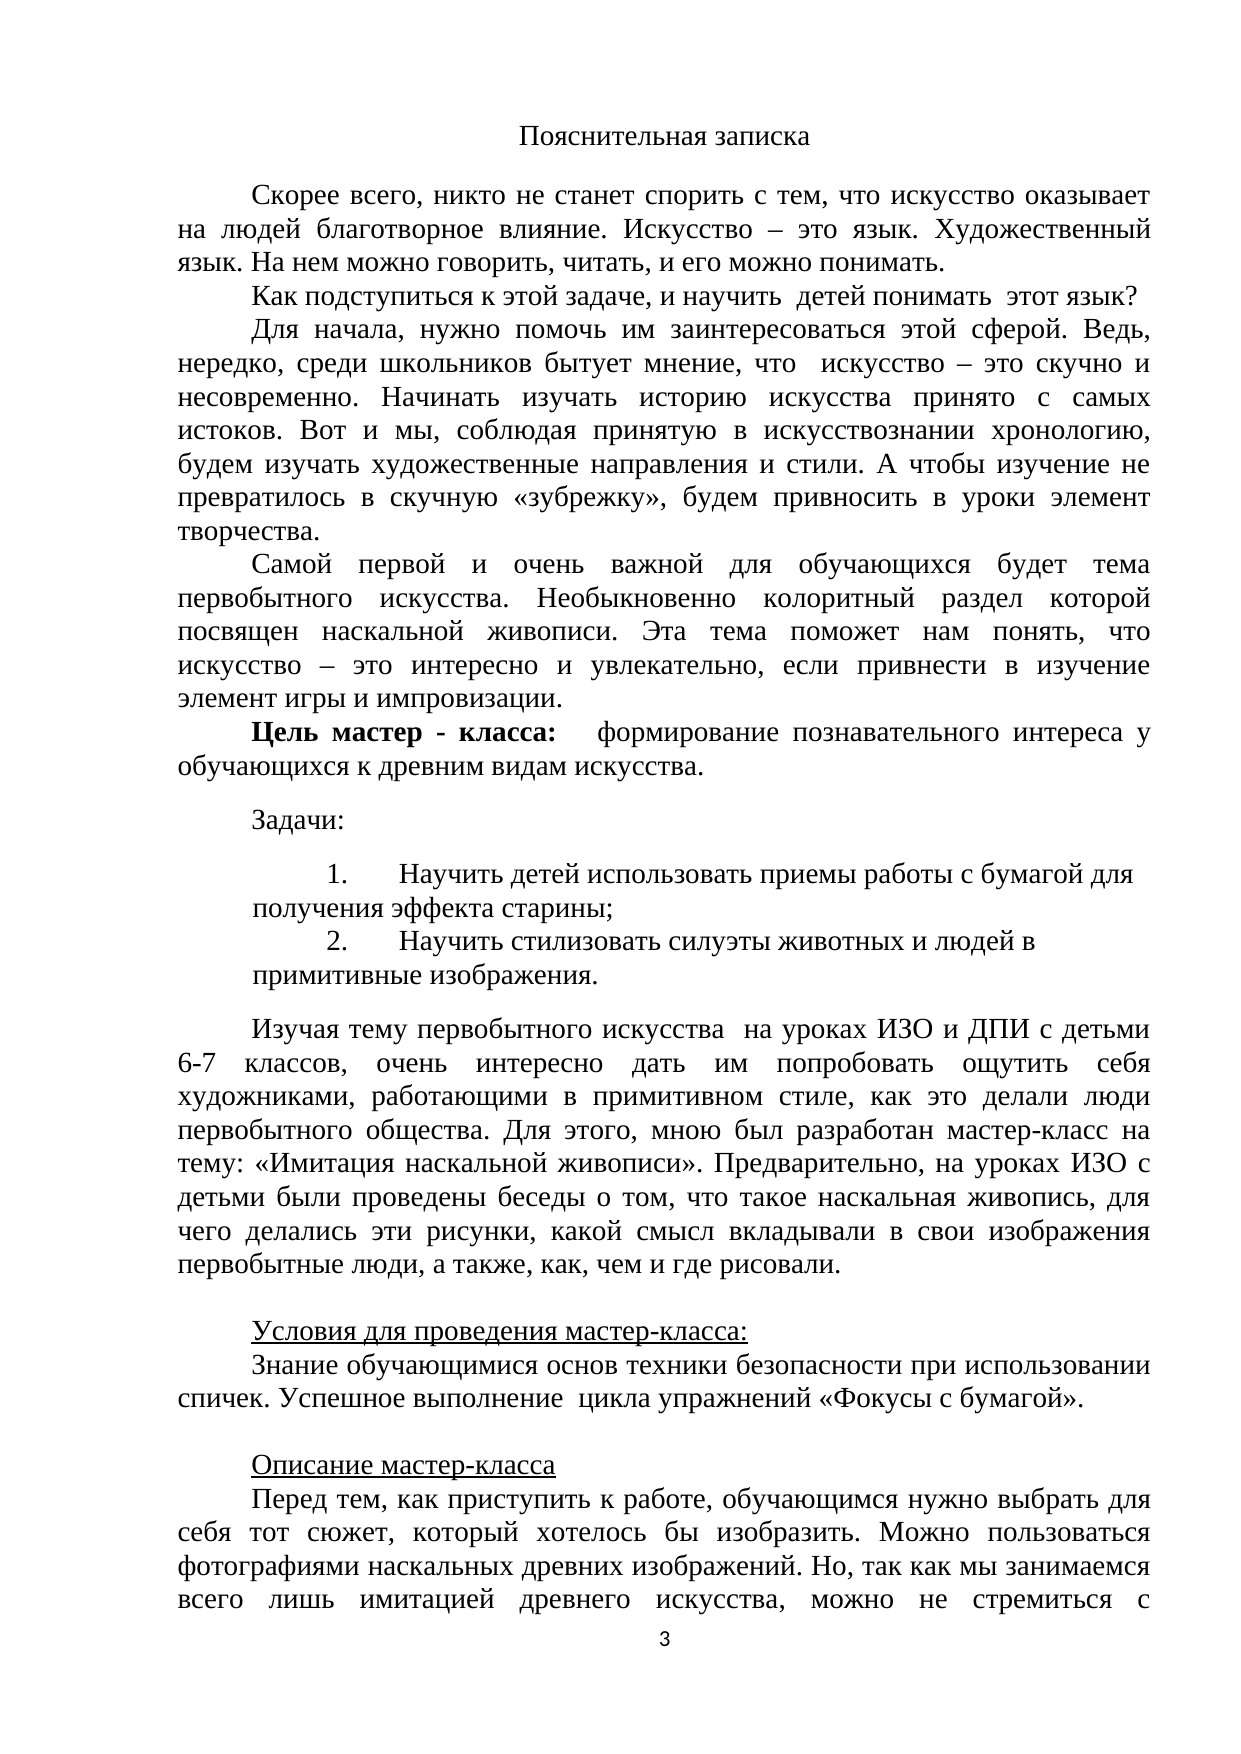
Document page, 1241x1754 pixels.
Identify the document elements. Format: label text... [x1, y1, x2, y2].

text Изучая тему первобытного искусства на уроках ИЗО и ДПИ с детьми 6-7 классов, очень интересно дать им попробовать ощутить себя художниками, работающими в примитивном стиле, как это делали люди первобытного общества. Для этого, мною был разработан мастер-класс на тему: «Имитация наскальной живописи». Предварительно, на уроках ИЗО с детьми были проведены беседы о том, что такое наскальная живопись, для чего делались эти рисунки, какой смысл вкладывали в свои изображения первобытные люди, а также, как, чем и где рисовали. [177, 1011, 1152, 1280]
text Задачи: [177, 802, 1152, 836]
text Пояснительная записка [177, 118, 1152, 152]
text Самой первой и очень важной для обучающихся будет тема первобытного искусства. Необыкновенно колоритный раздел которой посвящен наскальной живописи. Эта тема поможет нам понять, что искусство – это интересно и увлекательно, если привнести в изучение элемент игры и импровизации. [177, 546, 1152, 714]
text Для начала, нужно помочь им заинтересоваться этой сферой. Ведь, нередко, среди школьников бытует мнение, что искусство – это скучно и несовременно. Начинать изучать историю искусства принято с самых истоков. Вот и мы, соблюдая принятую в искусствознании хронологию, будем изучать художественные направления и стили. А чтобы изучение не превратилось в скучную «зубрежку», будем привносить в уроки элемент творчества. [177, 312, 1152, 546]
text Скорее всего, никто не станет спорить с тем, что искусство оказывает на людей благотворное влияние. Искусство – это язык. Художественный язык. На нем можно говорить, читать, и его можно понимать. [177, 177, 1152, 278]
list Научить детей использовать приемы работы с бумагой для получения эффекта старины; [252, 856, 1152, 923]
text Как подступиться к этой задаче, и научить детей понимать этот язык? [177, 278, 1152, 312]
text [177, 1481, 1152, 1615]
text Цель мастер - класса: формирование познавательного интереса у обучающихся к древним видам искусства. [177, 714, 1152, 781]
text Описание мастер-класса [177, 1447, 1152, 1481]
list Научить стилизовать силуэты животных и людей в примитивные изображения. [252, 923, 1152, 991]
text Знание обучающимися основ техники безопасности при использовании спичек. Успешное выполнение цикла упражнений «Фокусы с бумагой». [177, 1347, 1152, 1414]
text Условия для проведения мастер-класса: [177, 1313, 1152, 1347]
